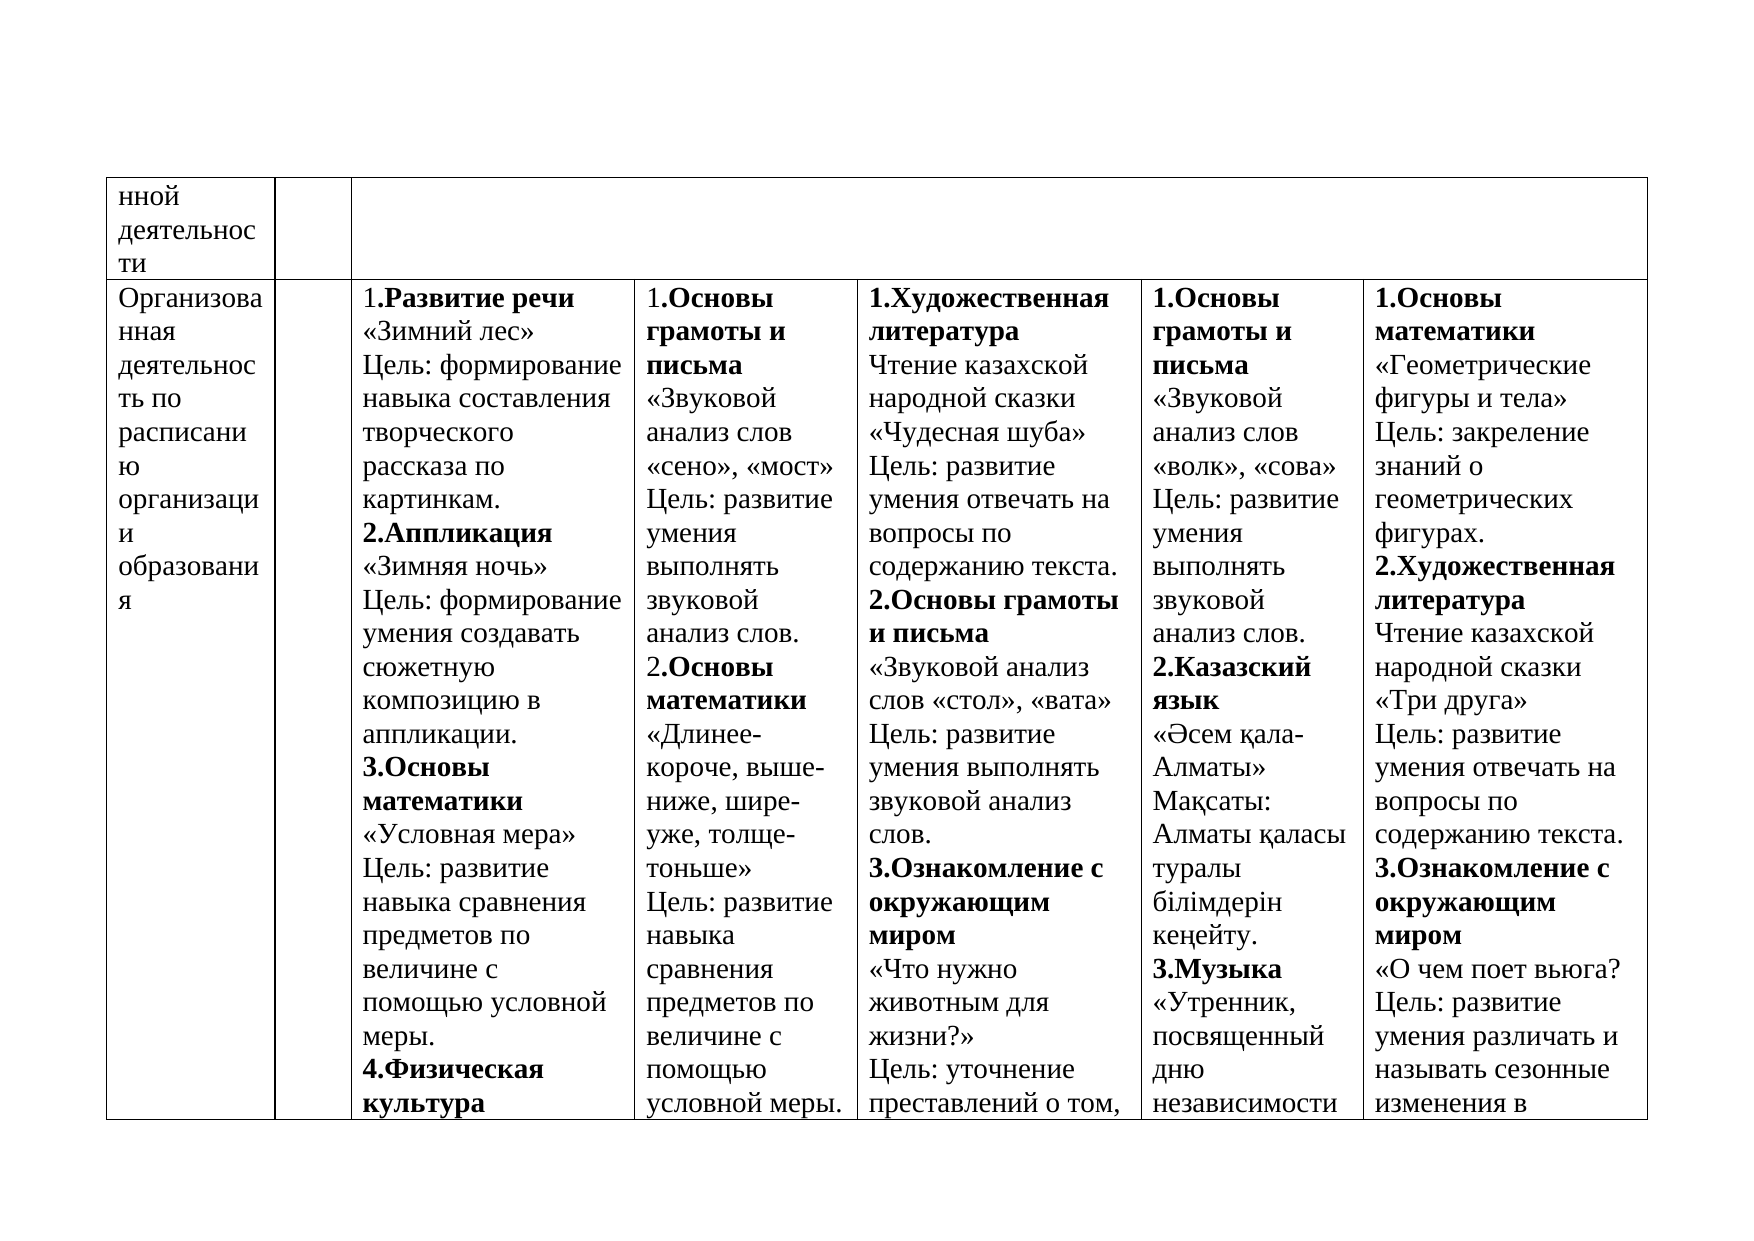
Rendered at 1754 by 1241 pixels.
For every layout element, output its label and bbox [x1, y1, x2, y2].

table_cell [352, 280, 634, 1118]
table_cell [1142, 280, 1363, 1118]
table_cell [107, 280, 274, 1118]
table_cell [635, 280, 857, 1118]
table_cell [858, 280, 1141, 1118]
table_cell [276, 178, 351, 279]
table_cell [107, 178, 274, 279]
table_cell [352, 178, 1647, 279]
table_cell [1364, 280, 1647, 1118]
table_cell [276, 280, 351, 1118]
